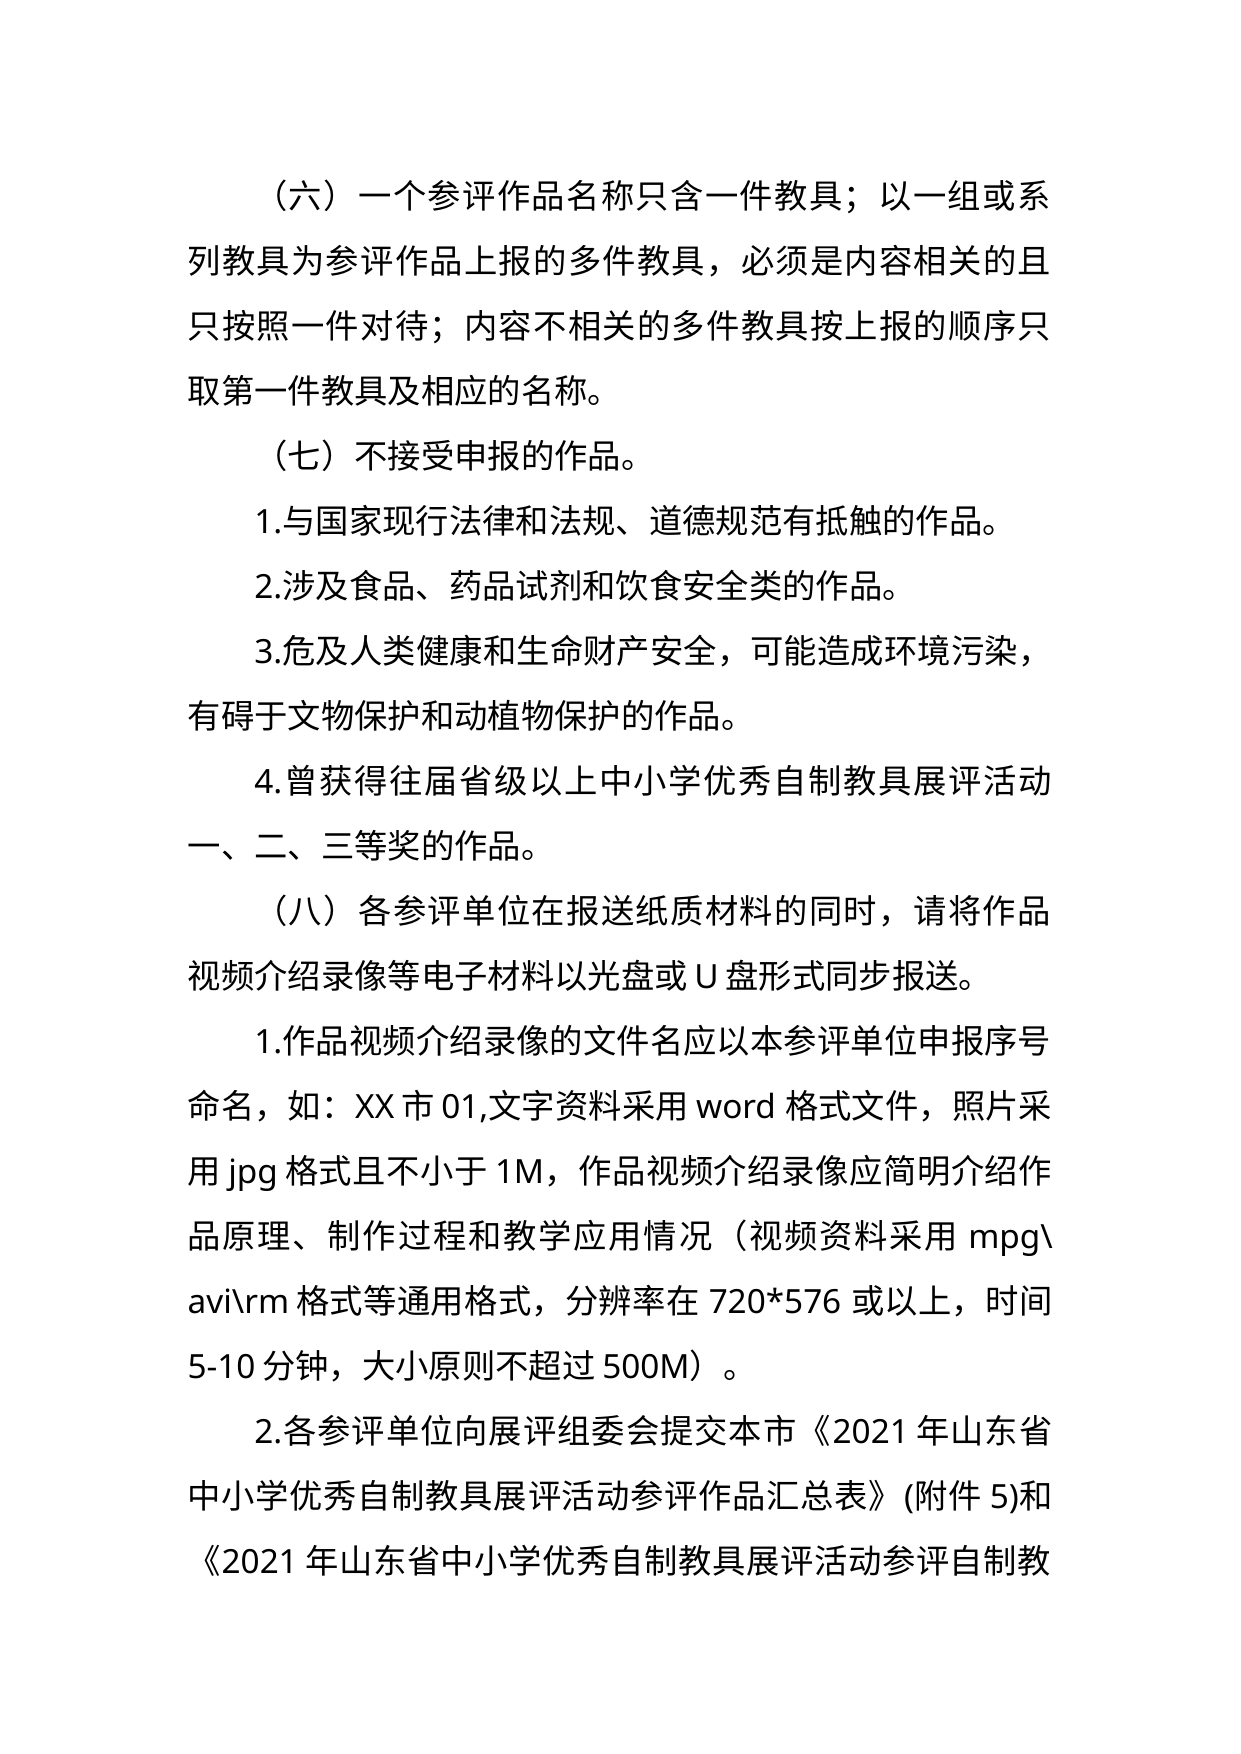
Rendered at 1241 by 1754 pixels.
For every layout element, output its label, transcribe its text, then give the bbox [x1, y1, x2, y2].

text 3.危及人类健康和生命财产安全，可能造成环境污染，有碍于文物保护和动植物保护的作品。 [187, 617, 1053, 747]
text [187, 1397, 1053, 1592]
text 2.涉及食品、药品试剂和饮食安全类的作品。 [187, 552, 1053, 617]
text （八）各参评单位在报送纸质材料的同时，请将作品视频介绍录像等电子材料以光盘或U盘形式同步报送。 [187, 877, 1053, 1007]
text 4.曾获得往届省级以上中小学优秀自制教具展评活动 一、二、三等奖的作品。 [187, 747, 1053, 877]
text 1.与国家现行法律和法规、道德规范有抵触的作品。 [187, 487, 1053, 552]
text （六）一个参评作品名称只含一件教具；以一组或系列教具为参评作品上报的多件教具，必须是内容相关的且只按照一件对待；内容不相关的多件教具按上报的顺序只取第一件教具及相应的名称。 [187, 162, 1053, 422]
text （七）不接受申报的作品。 [187, 422, 1053, 487]
text 1.作品视频介绍录像的文件名应以本参评单位申报序号命名，如：XX市01,文字资料采用word 格式文件，照片采用jpg格式且不小于1M，作品视频介绍录像应简明介绍作品原理、制作过程和教学应用情况（视频资料采用mpg\avi\rm格式等通用格式，分辨率在 720*576 或以上，时间5-10分钟，大小原则不超过500M）。 [187, 1007, 1053, 1397]
